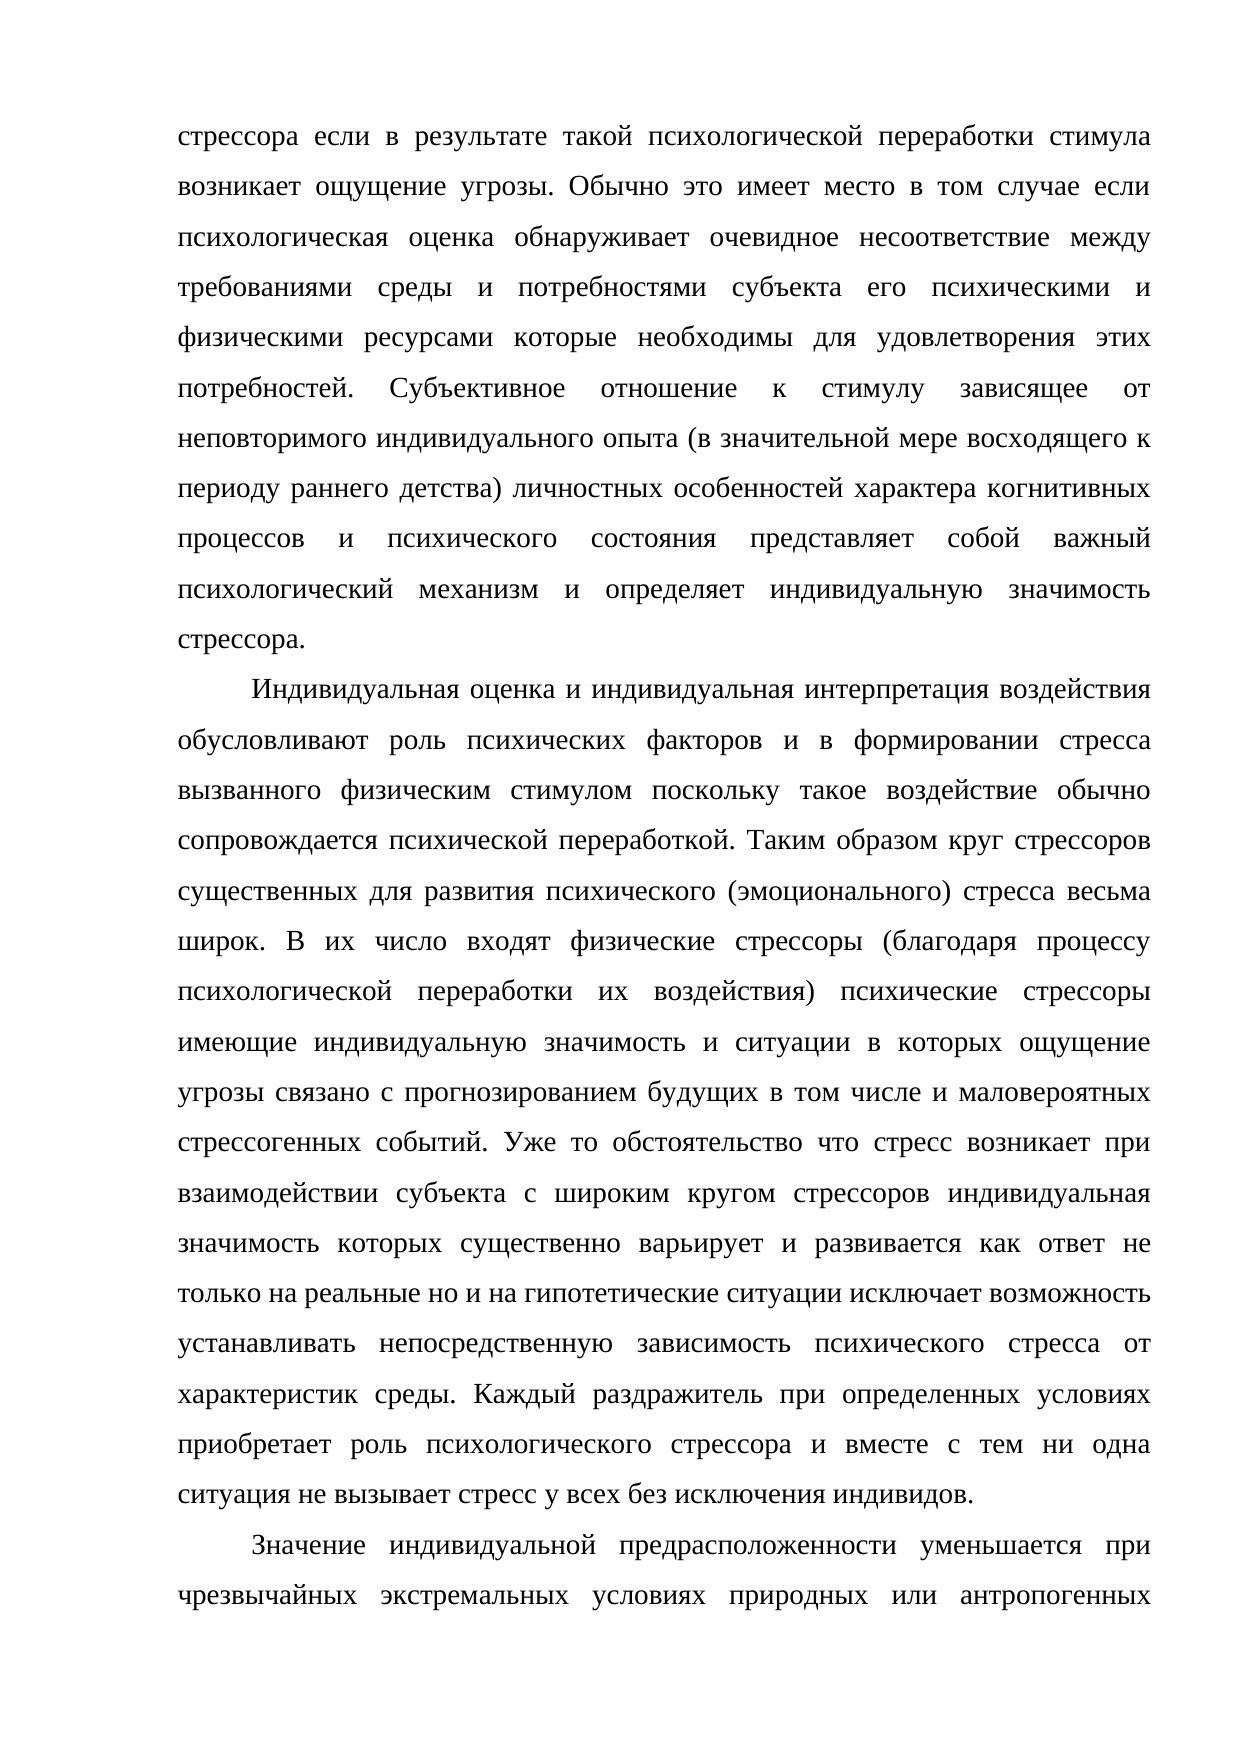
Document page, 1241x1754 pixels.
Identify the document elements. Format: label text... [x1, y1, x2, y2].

text Индивидуальная оценка и индивидуальная интерпретация воздействия обусловливают роль психических факторов и в формировании стресса вызванного физическим стимулом поскольку такое воздействие обычно сопровождается психической переработкой. Таким образом круг стрессоров существенных для развития психического (эмоционального) стресса весьма широк. В их число входят физические стрессоры (благодаря процессу психологической переработки их воздействия) психические стрессоры имеющие индивидуальную значимость и ситуации в которых ощущение угрозы связано с прогнозированием будущих в том числе и маловероятных стрессогенных событий. Уже то обстоятельство что стресс возникает при взаимодействии субъекта с широким кругом стрессоров индивидуальная значимость которых существенно варьирует и развивается как ответ не только на реальные но и на гипотетические ситуации исключает возможность устанавливать непосредственную зависимость психического стресса от характеристик среды. Каждый раздражитель при определенных условиях приобретает роль психологического стрессора и вместе с тем ни одна ситуация не вызывает стресс у всех без исключения индивидов. [177, 672, 1152, 1510]
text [177, 1527, 1152, 1611]
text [177, 118, 1152, 655]
